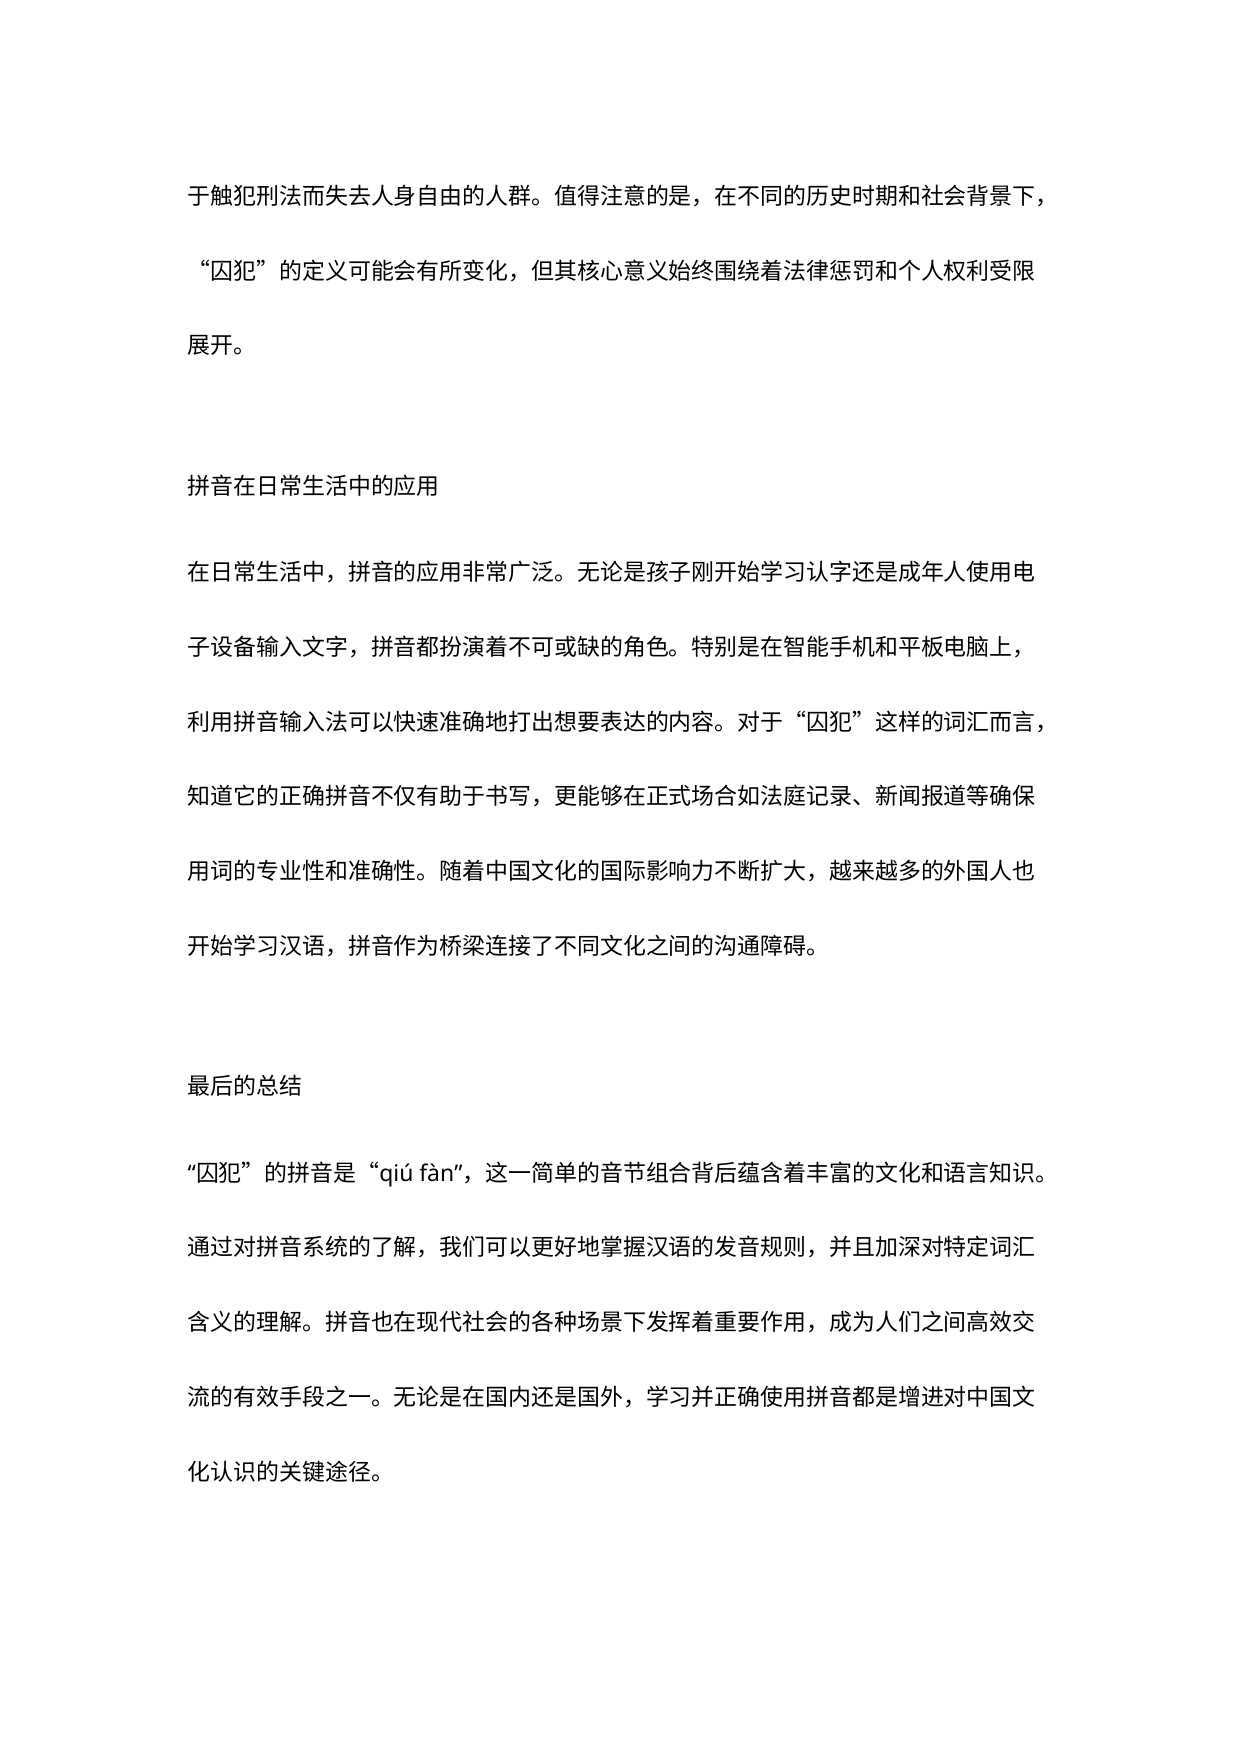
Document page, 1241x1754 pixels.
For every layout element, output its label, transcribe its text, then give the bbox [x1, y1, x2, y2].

text 在日常生活中，拼音的应用非常广泛。无论是孩子刚开始学习认字还是成年人使用电子设备输入文字，拼音都扮演着不可或缺的角色。特别是在智能手机和平板电脑上，利用拼音输入法可以快速准确地打出想要表达的内容。对于“囚犯”这样的词汇而言，知道它的正确拼音不仅有助于书写，更能够在正式场合如法庭记录、新闻报道等确保用词的专业性和准确性。随着中国文化的国际影响力不断扩大，越来越多的外国人也开始学习汉语，拼音作为桥梁连接了不同文化之间的沟通障碍。 [187, 538, 1053, 977]
text 拼音在日常生活中的应用 [187, 452, 1053, 517]
text 最后的总结 [187, 1052, 1053, 1117]
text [187, 162, 1053, 376]
text “囚犯”的拼音是“qiú fàn”，这一简单的音节组合背后蕴含着丰富的文化和语言知识。通过对拼音系统的了解，我们可以更好地掌握汉语的发音规则，并且加深对特定词汇含义的理解。拼音也在现代社会的各种场景下发挥着重要作用，成为人们之间高效交流的有效手段之一。无论是在国内还是国外，学习并正确使用拼音都是增进对中国文化认识的关键途径。 [187, 1139, 1053, 1502]
